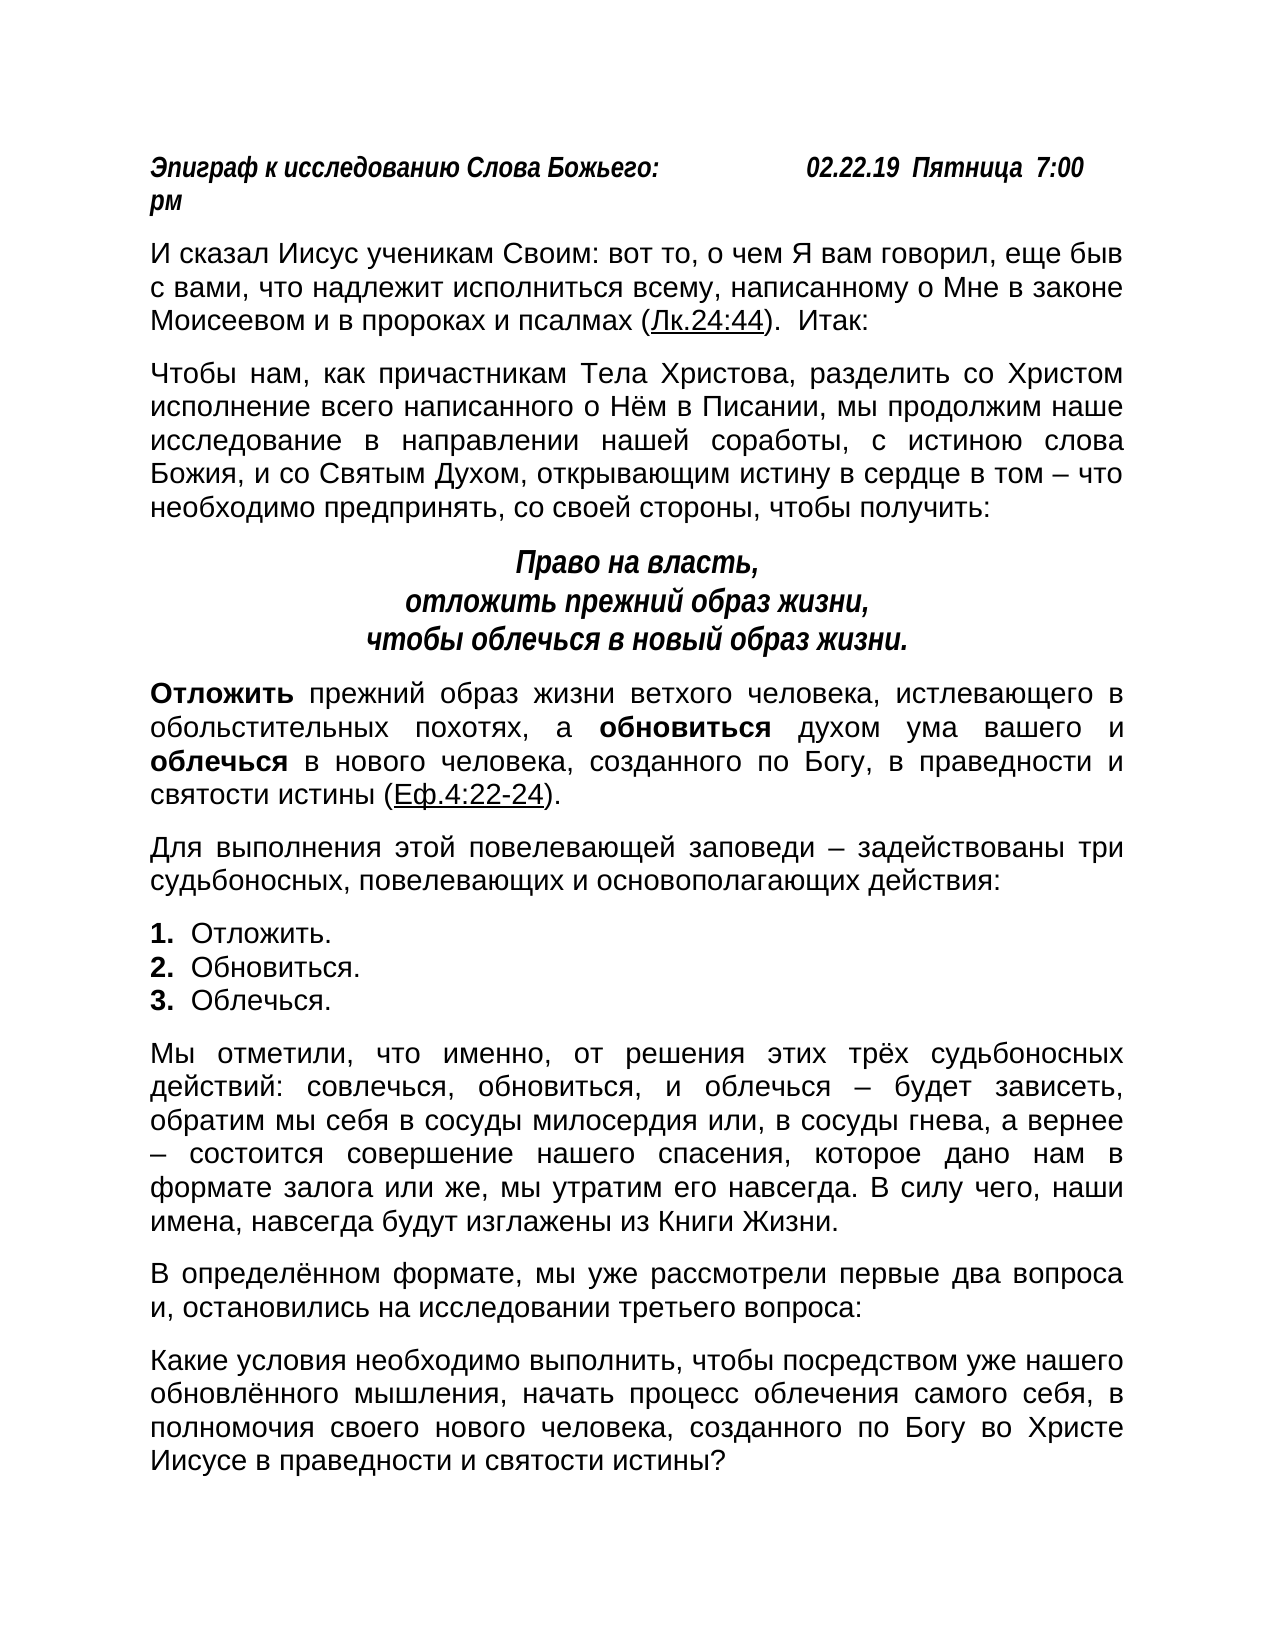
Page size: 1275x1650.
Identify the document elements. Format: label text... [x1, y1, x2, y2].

text 1. Отложить. [150, 916, 1125, 950]
text Для выполнения этой повелевающей заповеди – задействованы три судьбоносных, повелевающих и основополагающих действия: [150, 830, 1125, 897]
text Эпиграф к исследованию Слова Божьего: 02.22.19 Пятница 7:00 рм [150, 150, 1125, 217]
text В определённом формате, мы уже рассмотрели первые два вопроса и, остановились на исследовании третьего вопроса: [150, 1256, 1125, 1323]
text отложить прежний образ жизни, [150, 581, 1125, 619]
text чтобы облечься в новый образ жизни. [150, 619, 1125, 657]
text Мы отметили, что именно, от решения этих трёх судьбоносных действий: совлечься, обновиться, и облечься – будет зависеть, обратим мы себя в сосуды милосердия или, в сосуды гнева, а вернее – состоится совершение нашего спасения, которое дано нам в формате залога или же, мы утратим его навсегда. В силу чего, наши имена, навсегда будут изглажены из Книги Жизни. [150, 1036, 1125, 1237]
text И сказал Иисус ученикам Своим: вот то, о чем Я вам говорил, еще быв с вами, что надлежит исполниться всему, написанному о Мне в законе Моисеевом и в пророках и псалмах (Лк.24:44). Итак: [150, 236, 1125, 337]
text Отложить прежний образ жизни ветхого человека, истлевающего в обольстительных похотях, а обновиться духом ума вашего и облечься в нового человека, созданного по Богу, в праведности и святости истины (Еф.4:22-24). [150, 677, 1125, 811]
text 2. Обновиться. [150, 950, 1125, 983]
text Чтобы нам, как причастникам Тела Христова, разделить со Христом исполнение всего написанного о Нём в Писании, мы продолжим наше исследование в направлении нашей соработы, с истиною слова Божия, и со Святым Духом, открывающим истину в сердце в том – что необходимо предпринять, со своей стороны, чтобы получить: [150, 356, 1125, 523]
text 3. Облечься. [150, 983, 1125, 1017]
text Право на власть, [150, 543, 1125, 581]
text Какие условия необходимо выполнить, чтобы посредством уже нашего обновлённого мышления, начать процесс облечения самого себя, в полномочия своего нового человека, созданного по Богу во Христе Иисусе в праведности и святости истины? [150, 1343, 1125, 1477]
